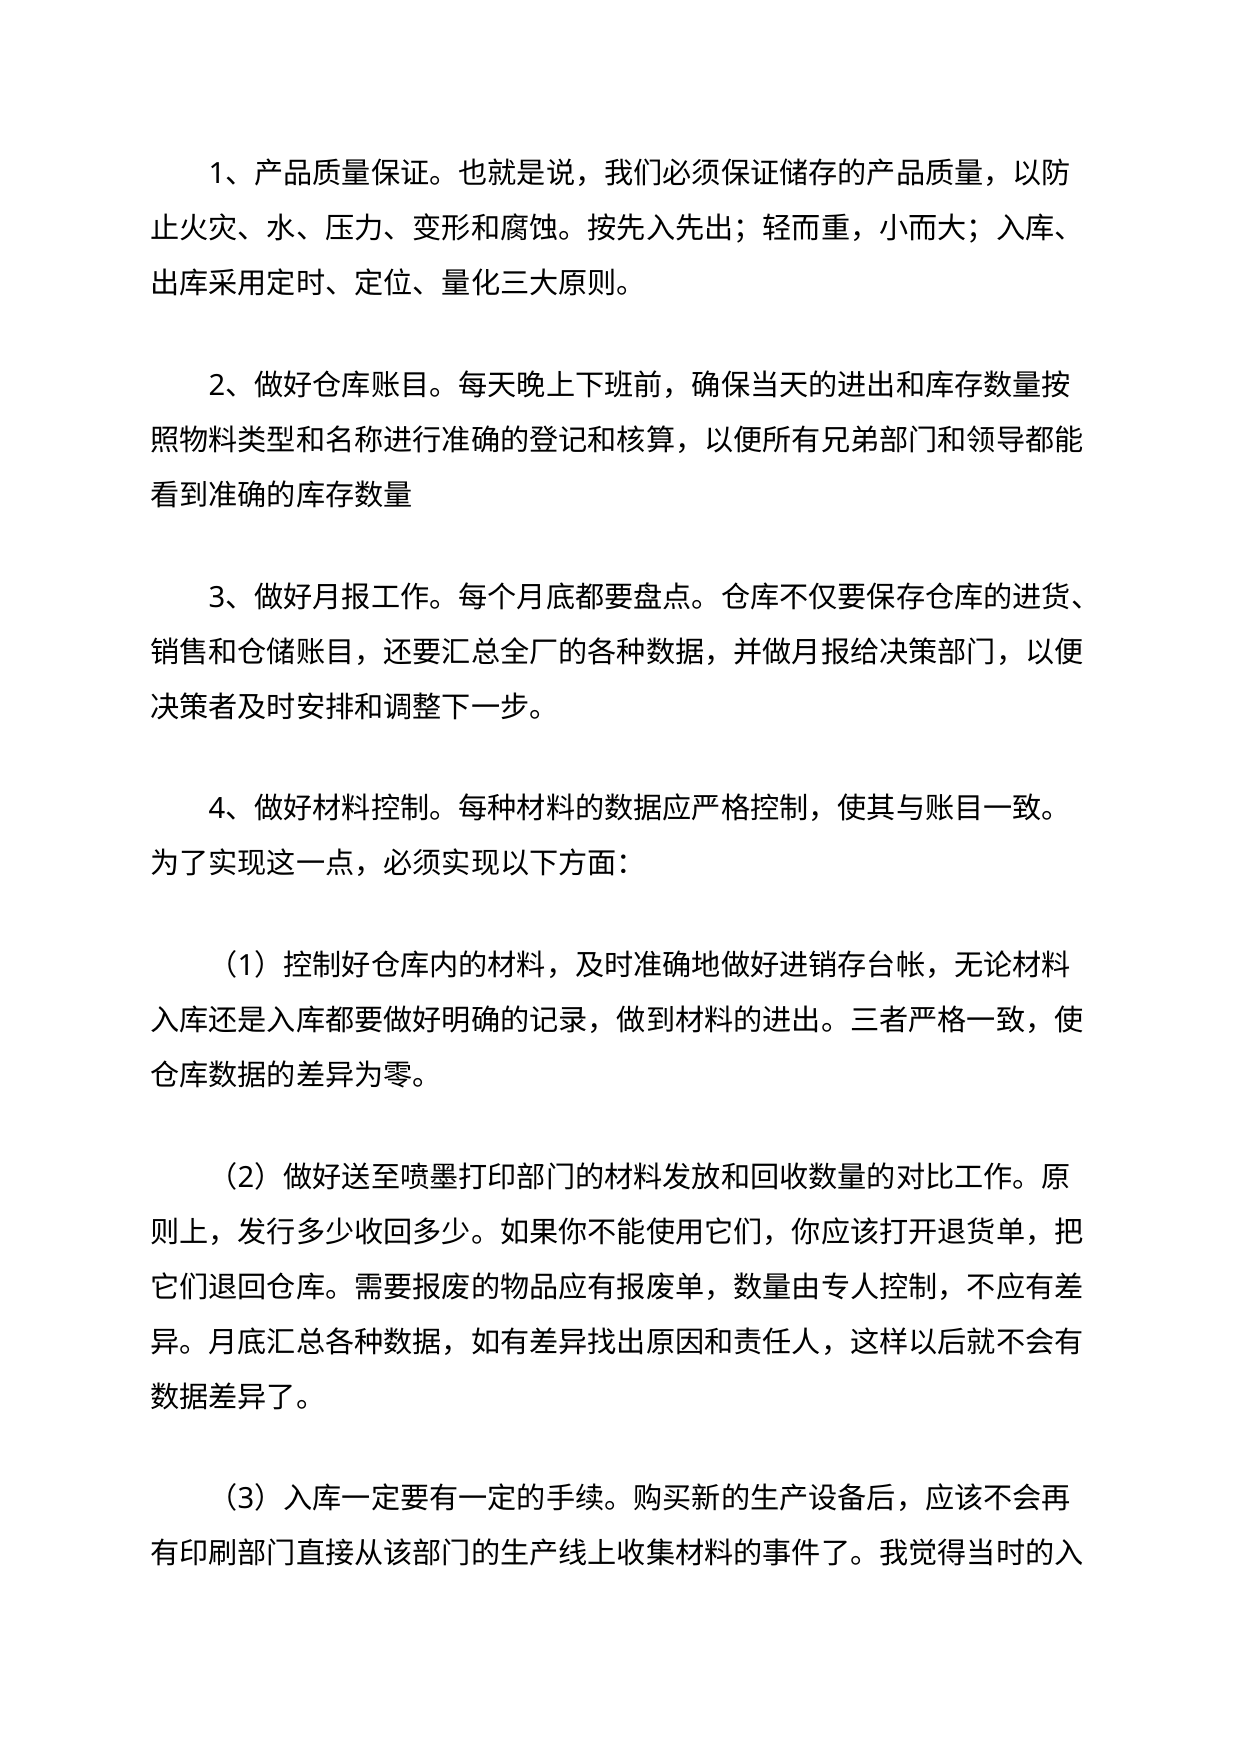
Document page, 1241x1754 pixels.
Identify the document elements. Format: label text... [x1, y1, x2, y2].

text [150, 1475, 1090, 1572]
text 3、做好月报工作。每个月底都要盘点。仓库不仅要保存仓库的进货、销售和仓储账目，还要汇总全厂的各种数据，并做月报给决策部门，以便决策者及时安排和调整下一步。 [150, 573, 1090, 726]
text 2、做好仓库账目。每天晚上下班前，确保当天的进出和库存数量按照物料类型和名称进行准确的登记和核算，以便所有兄弟部门和领导都能看到准确的库存数量 [150, 362, 1090, 514]
text （2）做好送至喷墨打印部门的材料发放和回收数量的对比工作。原则上，发行多少收回多少。如果你不能使用它们，你应该打开退货单，把它们退回仓库。需要报废的物品应有报废单，数量由专人控制，不应有差异。月底汇总各种数据，如有差异找出原因和责任人，这样以后就不会有数据差异了。 [150, 1153, 1090, 1415]
text 4、做好材料控制。每种材料的数据应严格控制，使其与账目一致。为了实现这一点，必须实现以下方面： [150, 785, 1090, 882]
text （1）控制好仓库内的材料，及时准确地做好进销存台帐，无论材料入库还是入库都要做好明确的记录，做到材料的进出。三者严格一致，使仓库数据的差异为零。 [150, 942, 1090, 1094]
text 1、产品质量保证。也就是说，我们必须保证储存的产品质量，以防止火灾、水、压力、变形和腐蚀。按先入先出；轻而重，小而大；入库、出库采用定时、定位、量化三大原则。 [150, 150, 1090, 302]
